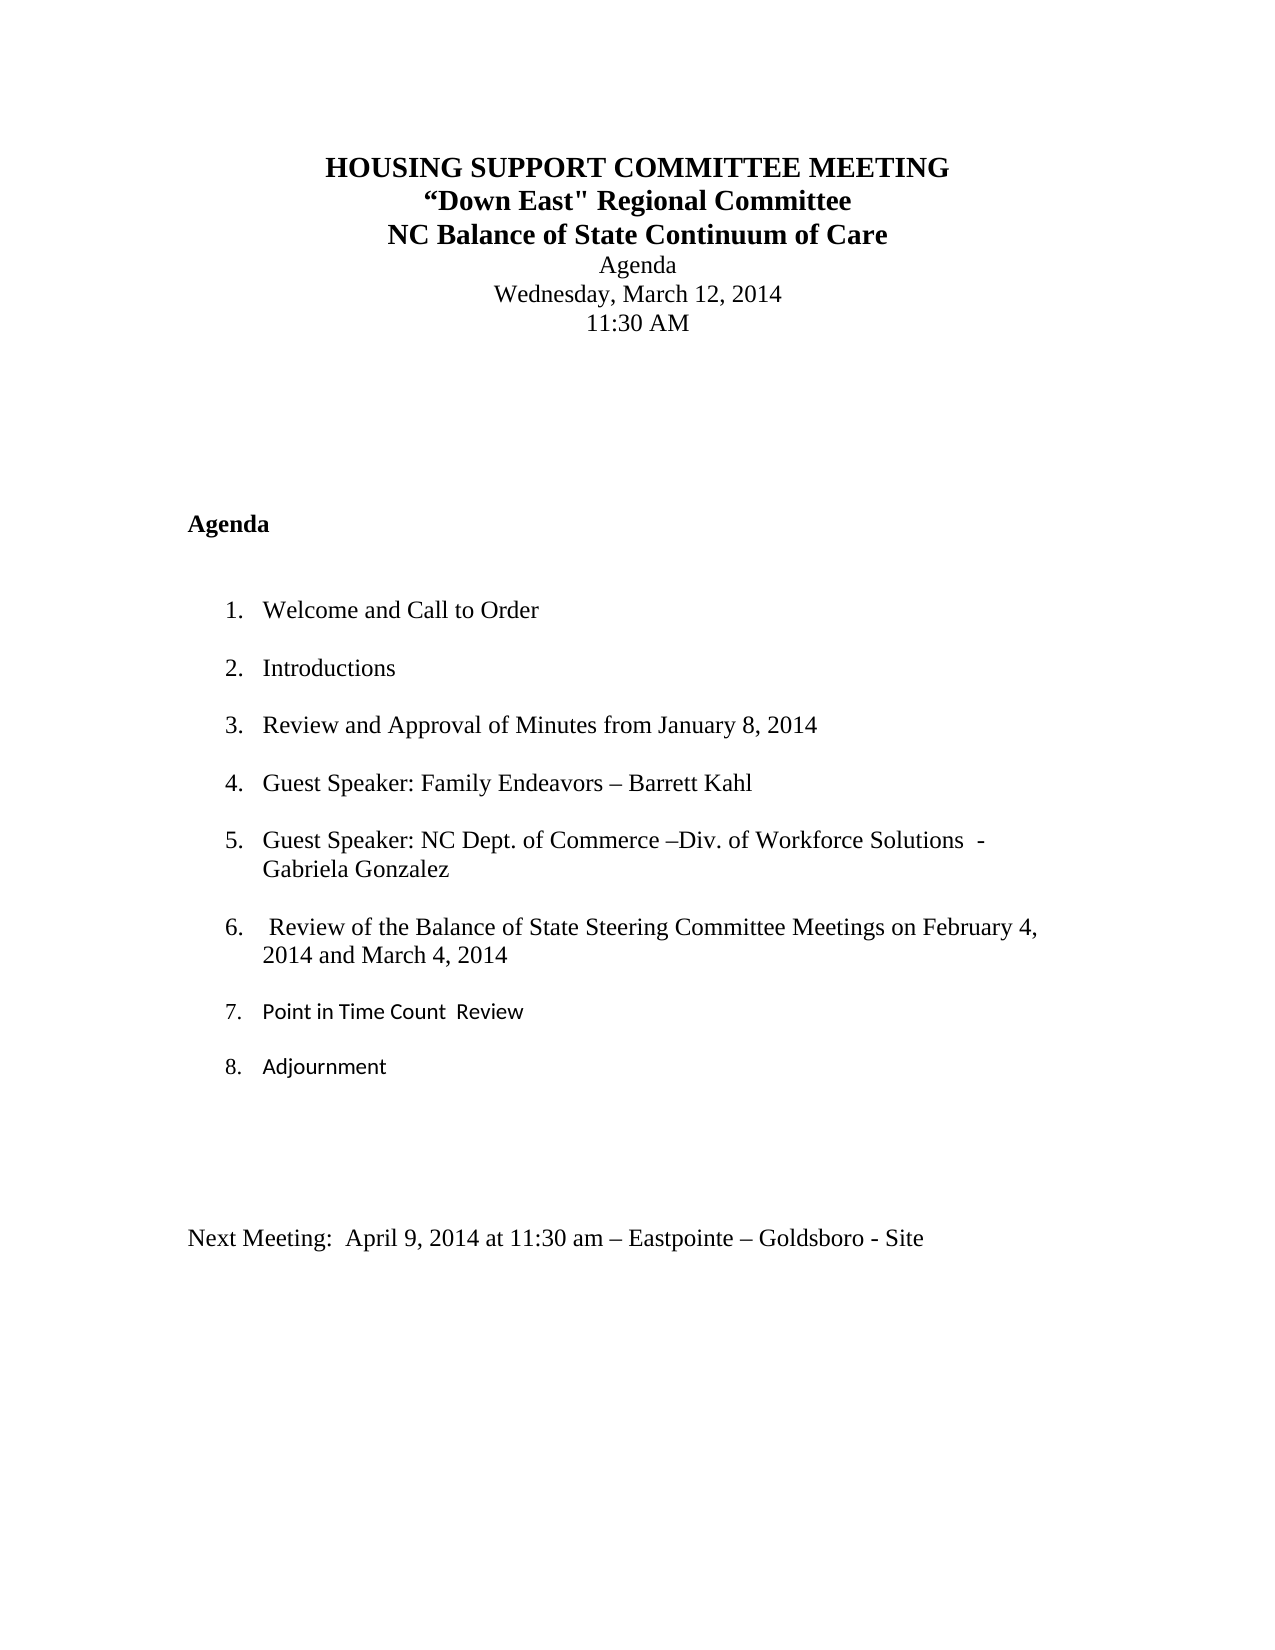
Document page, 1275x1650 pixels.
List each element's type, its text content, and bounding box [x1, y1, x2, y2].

list Adjournment [225, 1052, 1087, 1080]
text Next Meeting: April 9, 2014 at 11:30 am – Eastpointe – Goldsboro - Site [187, 1223, 1087, 1252]
text Wednesday, March 12, 2014 [187, 279, 1087, 308]
text HOUSING SUPPORT COMMITTEE MEETING [187, 150, 1087, 183]
list Introductions [225, 653, 1087, 682]
list Welcome and Call to Order [225, 596, 1087, 624]
list Review of the Balance of State Steering Committee Meetings on February 4, 2014 and March 4, 2014 [225, 912, 1087, 969]
list Guest Speaker: Family Endeavors – Barrett Kahl [225, 768, 1087, 797]
text 11:30 AM [187, 308, 1087, 337]
list Guest Speaker: NC Dept. of Commerce –Div. of Workforce Solutions - Gabriela Gonzalez [225, 826, 1087, 883]
text NC Balance of State Continuum of Care [187, 217, 1087, 251]
text Agenda [187, 509, 1087, 538]
text “Down East" Regional Committee [187, 183, 1087, 217]
list Review and Approval of Minutes from January 8, 2014 [225, 711, 1087, 739]
list Point in Time Count Review [225, 997, 1087, 1025]
text Agenda [187, 251, 1087, 279]
